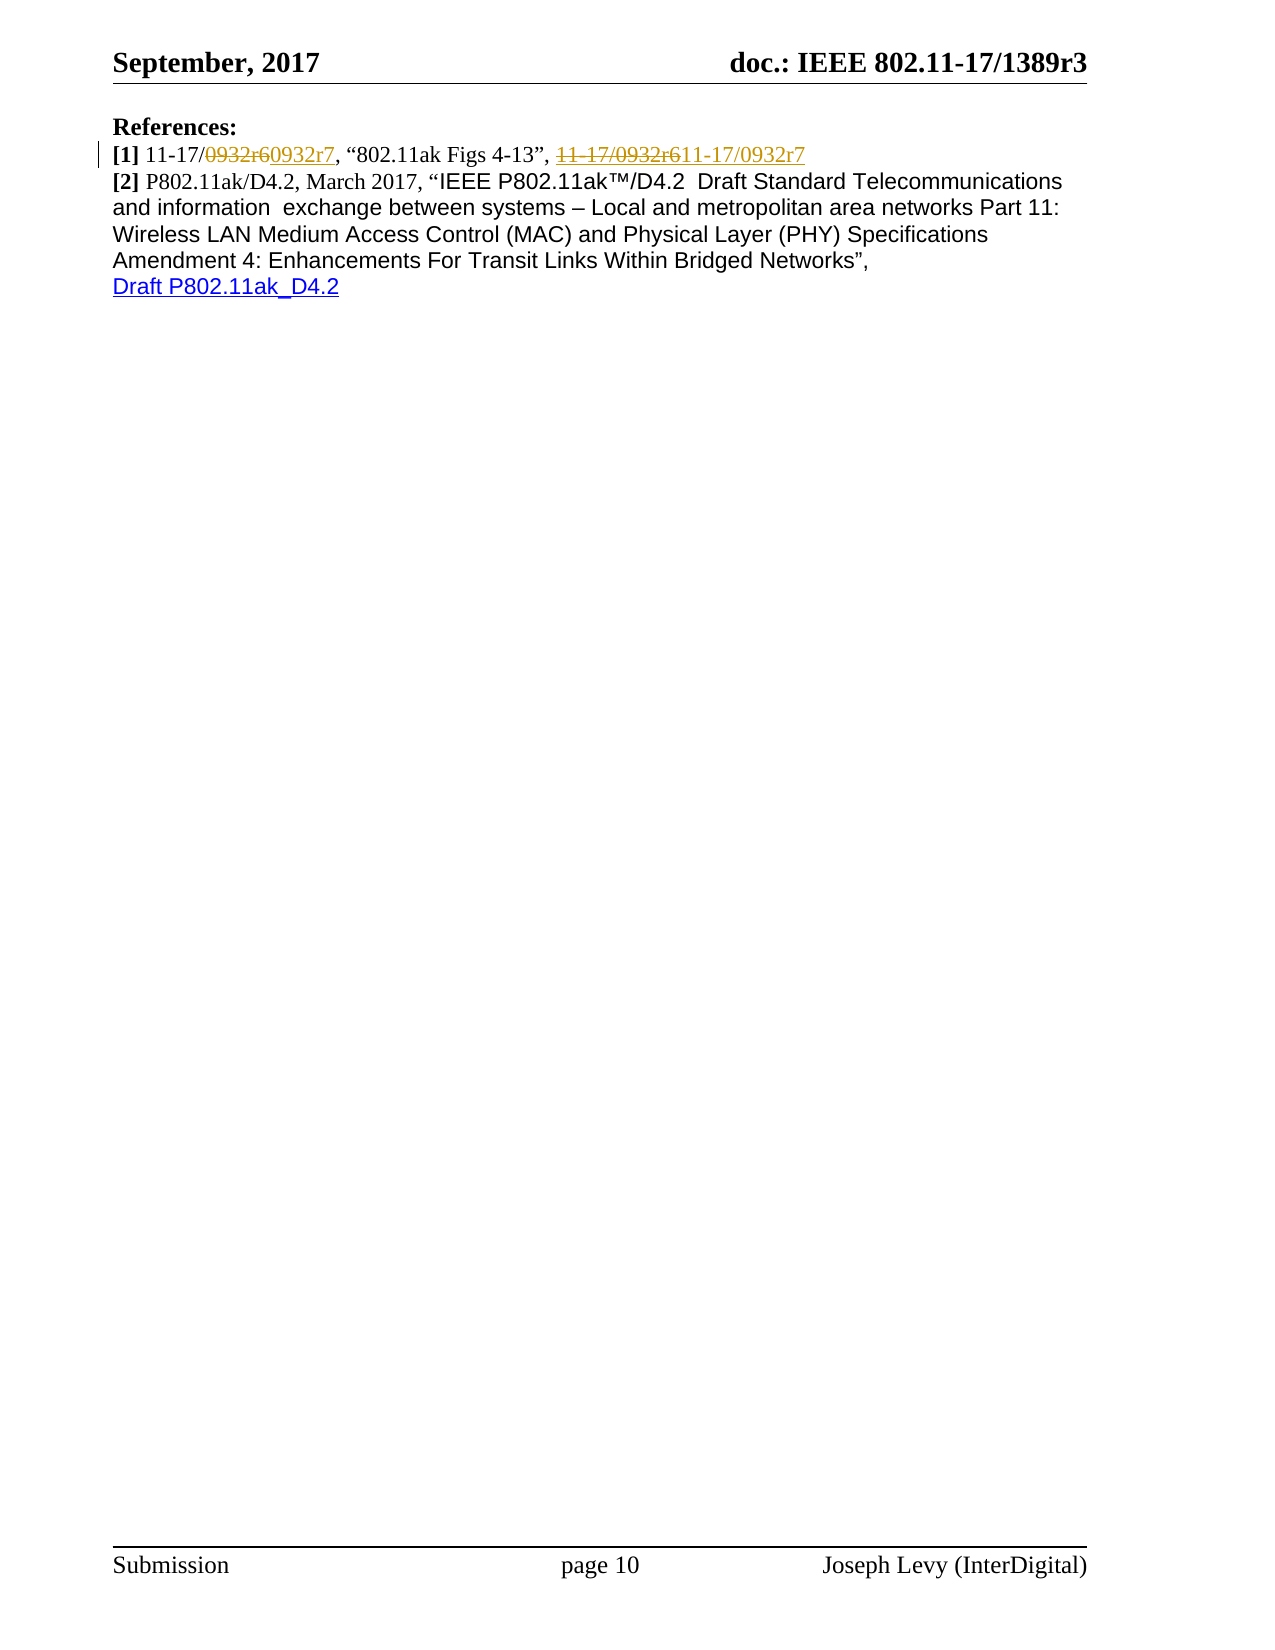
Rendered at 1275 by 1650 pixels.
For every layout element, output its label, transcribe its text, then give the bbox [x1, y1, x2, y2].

text [1] 11-17/, “802.11ak Figs 4-13”, [112, 141, 1087, 168]
text References: [112, 112, 1087, 141]
text [2] P802.11ak/D4.2, March 2017, “IEEE P802.11ak™/D4.2 Draft Standard Telecommunications and information exchange between systems – Local and metropolitan area networks Part 11: Wireless LAN Medium Access Control (MAC) and Physical Layer (PHY) Specifications Amendment 4: Enhancements For Transit Links Within Bridged Networks”, Draft P802.11ak_D4.2 [112, 168, 1087, 299]
